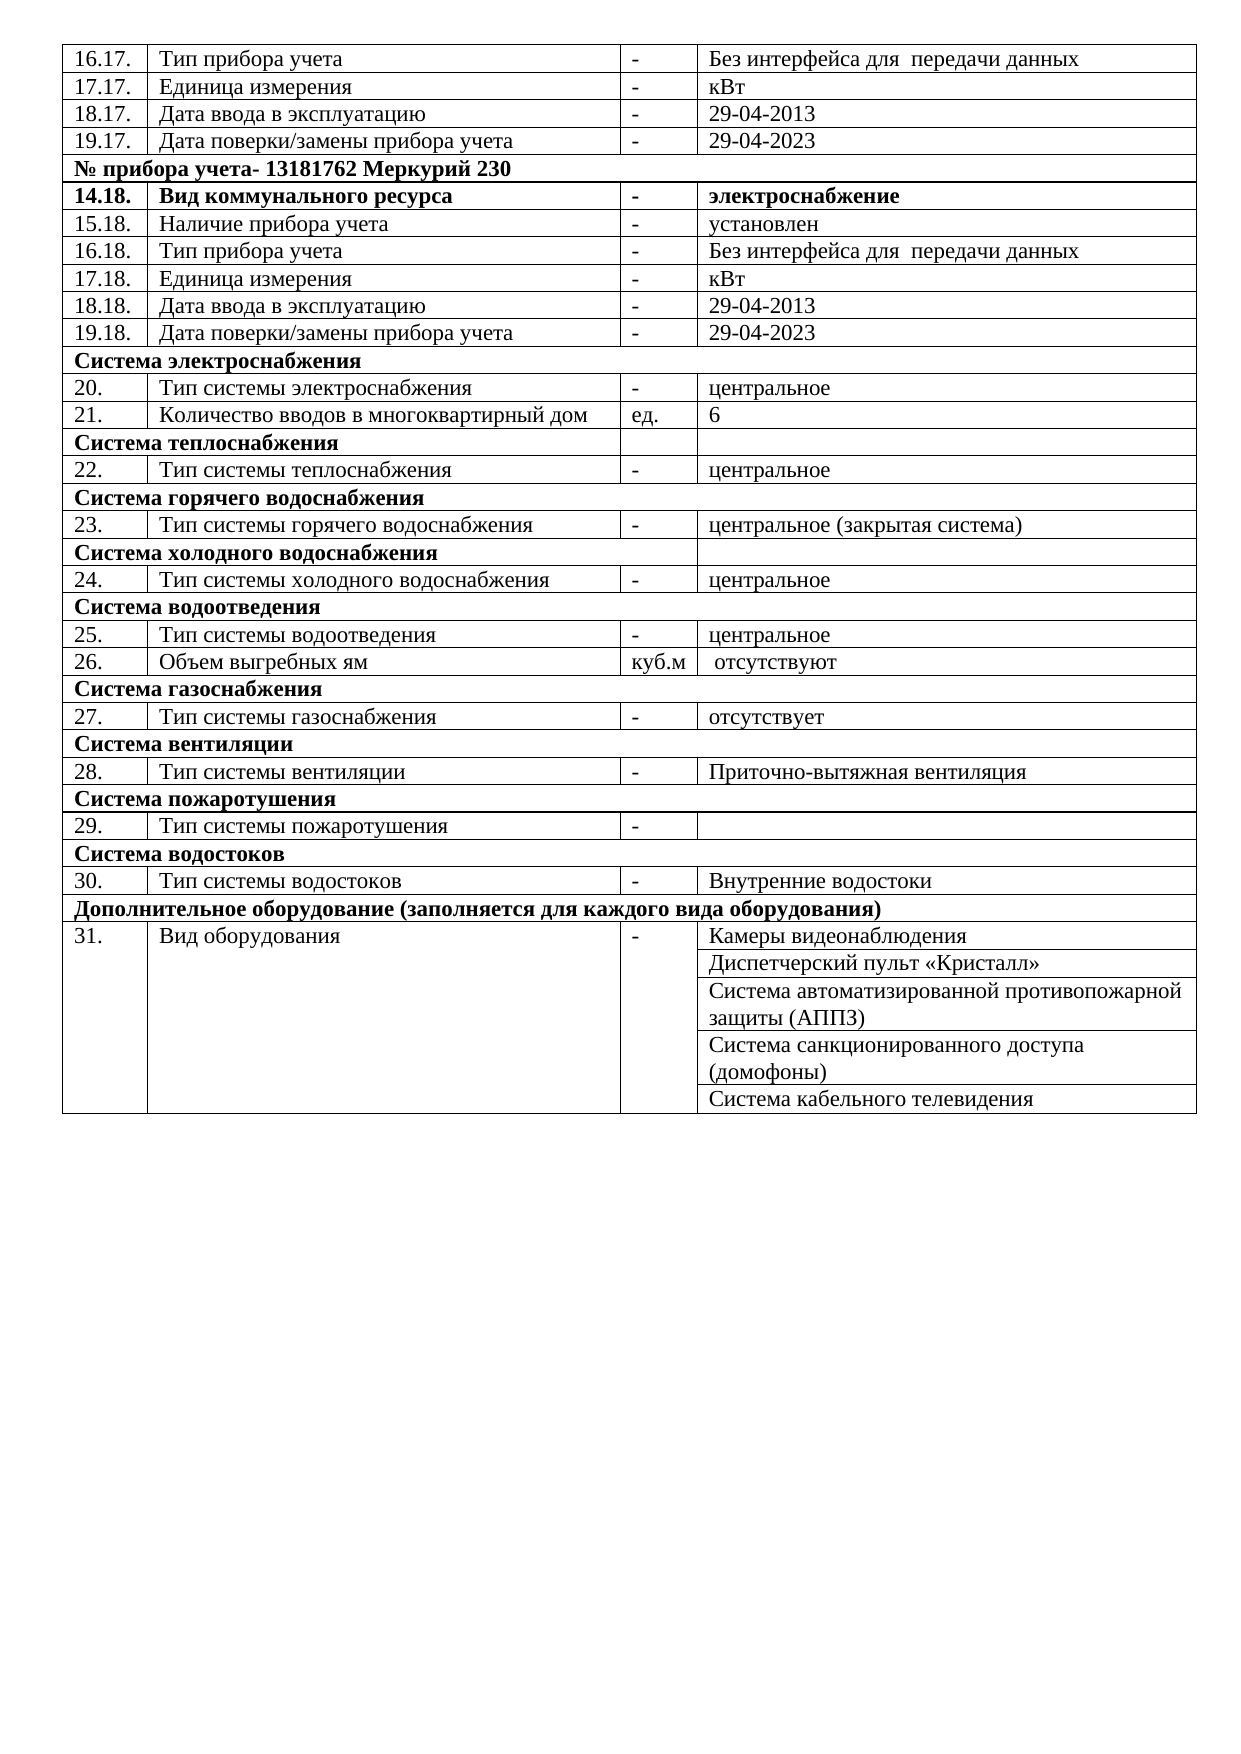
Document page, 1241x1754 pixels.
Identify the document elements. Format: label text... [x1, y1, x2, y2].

table_cell Тип системы холодного водоснабжения [148, 566, 620, 592]
table_cell [621, 429, 697, 455]
table_cell 31. [63, 922, 147, 1113]
table_cell кВт [698, 265, 1196, 291]
table_cell 27. [63, 703, 147, 729]
table_cell 25. [63, 621, 147, 647]
table_cell - [621, 621, 697, 647]
table_cell - [621, 237, 697, 263]
table_cell Система водостоков [63, 840, 1196, 866]
table_cell Дата ввода в эксплуатацию [148, 292, 620, 318]
table_cell Система автоматизированной противопожарной защиты (АППЗ) [698, 978, 1196, 1030]
table_cell Тип системы горячего водоснабжения [148, 511, 620, 537]
table_cell центральное [698, 621, 1196, 647]
table_cell Единица измерения [148, 265, 620, 291]
table_cell Тип прибора учета [148, 45, 620, 72]
table_cell - [621, 374, 697, 401]
table_cell 19.17. [63, 128, 147, 154]
table_cell Тип прибора учета [148, 237, 620, 263]
table_cell Система электроснабжения [63, 347, 1196, 373]
table_cell Тип системы пожаротушения [148, 813, 620, 839]
table_cell центральное [698, 456, 1196, 483]
table_cell - [621, 265, 697, 291]
table_cell Внутренние водостоки [698, 867, 1196, 894]
table_cell Наличие прибора учета [148, 210, 620, 236]
table_cell 6 [698, 402, 1196, 428]
table_cell Приточно-вытяжная вентиляция [698, 758, 1196, 784]
table_cell 29-04-2023 [698, 319, 1196, 346]
table_cell Тип системы водоотведения [148, 621, 620, 647]
table_cell Дата ввода в эксплуатацию [148, 100, 620, 127]
table_cell 18.17. [63, 100, 147, 127]
table_cell Тип системы электроснабжения [148, 374, 620, 401]
table_cell - [621, 183, 697, 209]
table_cell - [621, 566, 697, 592]
table_cell 28. [63, 758, 147, 784]
table_cell - [621, 813, 697, 839]
table_cell Без интерфейса для передачи данных [698, 45, 1196, 72]
table_cell Тип системы теплоснабжения [148, 456, 620, 483]
table_cell - [621, 210, 697, 236]
table_cell Система кабельного телевидения [698, 1085, 1196, 1113]
table_cell № прибора учета- 13181762 Меркурий 230 [63, 155, 1196, 181]
table_cell отсутствуют [698, 648, 1196, 674]
table_cell [698, 539, 1196, 565]
table_cell 29-04-2023 [698, 128, 1196, 154]
table_cell 14.18. [63, 183, 147, 209]
table_cell 26. [63, 648, 147, 674]
table_cell Тип системы вентиляции [148, 758, 620, 784]
table_cell - [621, 867, 697, 894]
table_cell кВт [698, 73, 1196, 99]
table_cell Система горячего водоснабжения [63, 484, 1196, 510]
table_cell центральное [698, 566, 1196, 592]
table_cell Система санкционированного доступа (домофоны) [698, 1031, 1196, 1084]
table_cell [698, 813, 1196, 839]
table_cell Вид коммунального ресурса [148, 183, 620, 209]
table_cell 21. [63, 402, 147, 428]
table_cell 22. [63, 456, 147, 483]
table_cell 30. [63, 867, 147, 894]
table_cell центральное (закрытая система) [698, 511, 1196, 537]
table_cell [698, 429, 1196, 455]
table_cell - [621, 511, 697, 537]
table_cell Диспетчерский пульт «Кристалл» [698, 950, 1196, 977]
table_cell Дополнительное оборудование (заполняется для каждого вида оборудования) [63, 895, 1196, 921]
table_cell - [621, 456, 697, 483]
table_cell Система водоотведения [63, 593, 1196, 620]
table_cell Вид оборудования [148, 922, 620, 1113]
table_cell 29-04-2013 [698, 100, 1196, 127]
table_cell 29-04-2013 [698, 292, 1196, 318]
table_cell Объем выгребных ям [148, 648, 620, 674]
table_cell - [621, 319, 697, 346]
table_cell - [621, 292, 697, 318]
table_cell Без интерфейса для передачи данных [698, 237, 1196, 263]
table_cell 23. [63, 511, 147, 537]
table_cell Система газоснабжения [63, 676, 1196, 702]
table_cell 17.18. [63, 265, 147, 291]
table_cell 18.18. [63, 292, 147, 318]
table_cell Система вентиляции [63, 730, 1196, 757]
table_cell Система пожаротушения [63, 785, 1196, 811]
table_cell 15.18. [63, 210, 147, 236]
table_cell Дата поверки/замены прибора учета [148, 128, 620, 154]
table_cell - [621, 100, 697, 127]
table_cell центральное [698, 374, 1196, 401]
table_cell электроснабжение [698, 183, 1196, 209]
table_cell - [621, 703, 697, 729]
table_cell Количество вводов в многоквартирный дом [148, 402, 620, 428]
table_cell Единица измерения [148, 73, 620, 99]
table_cell отсутствует [698, 703, 1196, 729]
table_cell ед. [621, 402, 697, 428]
table_cell куб.м [621, 648, 697, 674]
table_cell Система теплоснабжения [63, 429, 620, 455]
table_cell установлен [698, 210, 1196, 236]
table_cell 20. [63, 374, 147, 401]
table_cell 17.17. [63, 73, 147, 99]
table_cell 16.18. [63, 237, 147, 263]
table_cell 16.17. [63, 45, 147, 72]
table_cell 19.18. [63, 319, 147, 346]
table_cell 29. [63, 813, 147, 839]
table_cell Камеры видеонаблюдения [698, 922, 1196, 948]
table_cell Тип системы газоснабжения [148, 703, 620, 729]
table_cell Система холодного водоснабжения [63, 539, 697, 565]
table_cell Дата поверки/замены прибора учета [148, 319, 620, 346]
table_cell - [621, 45, 697, 72]
table_cell - [621, 128, 697, 154]
table_cell - [621, 758, 697, 784]
table_cell Тип системы водостоков [148, 867, 620, 894]
table_cell - [621, 73, 697, 99]
table_cell - [621, 922, 697, 1113]
table_cell 24. [63, 566, 147, 592]
